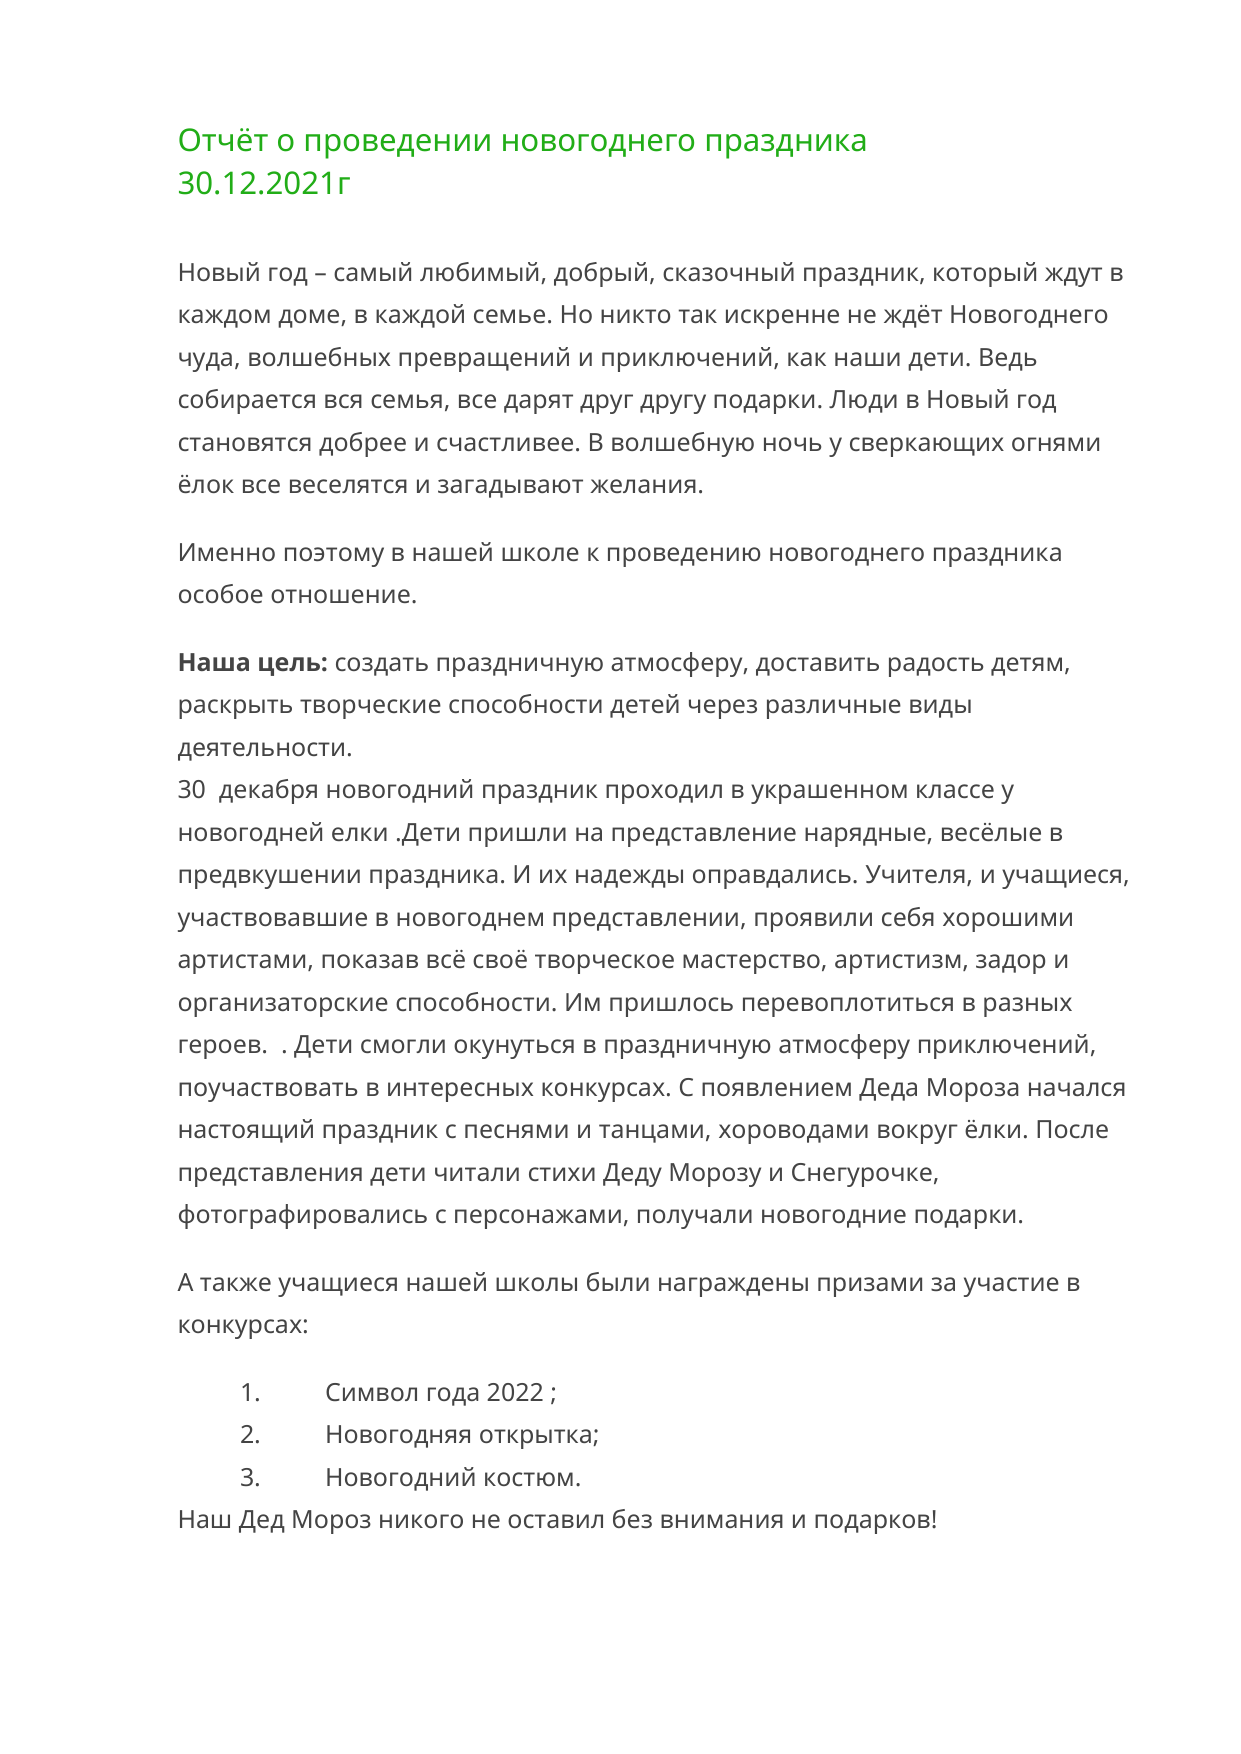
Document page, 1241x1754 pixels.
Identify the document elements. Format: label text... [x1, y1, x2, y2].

text 30.12.2021г [177, 161, 1152, 203]
list Символ года 2022 ; [240, 1366, 1152, 1408]
list Новогодний костюм. [240, 1451, 1152, 1493]
text А также учащиеся нашей школы были награждены призами за участие в конкурсах: [177, 1256, 1152, 1341]
text Отчёт о проведении новогоднего праздника [177, 118, 1152, 161]
text Новый год – самый любимый, добрый, сказочный праздник, который ждут в каждом доме, в каждой семье. Но никто так искренне не ждёт Новогоднего чуда, волшебных превращений и приключений, как наши дети. Ведь собирается вся семья, все дарят друг другу подарки. Люди в Новый год становятся добрее и счастливее. В волшебную ночь у сверкающих огнями ёлок все веселятся и загадывают желания. [177, 246, 1152, 501]
text Наша цель: создать праздничную атмосферу, доставить радость детям, раскрыть творческие способности детей через различные виды деятельности. [177, 636, 1152, 763]
text Именно поэтому в нашей школе к проведению новогоднего праздника особое отношение. [177, 526, 1152, 611]
list Новогодняя открытка; [240, 1408, 1152, 1451]
text Наш Дед Мороз никого не оставил без внимания и подарков! [177, 1493, 1152, 1536]
text 30 декабря новогодний праздник проходил в украшенном классе у новогодней елки .Дети пришли на представление нарядные, весёлые в предвкушении праздника. И их надежды оправдались. Учителя, и учащиеся, участвовавшие в новогоднем представлении, проявили себя хорошими артистами, показав всё своё творческое мастерство, артистизм, задор и организаторские способности. Им пришлось перевоплотиться в разных героев. . Дети смогли окунуться в праздничную атмосферу приключений, поучаствовать в интересных конкурсах. С появлением Деда Мороза начался настоящий праздник с песнями и танцами, хороводами вокруг ёлки. После представления дети читали стихи Деду Морозу и Снегурочке, фотографировались с персонажами, получали новогодние подарки. [177, 763, 1152, 1231]
